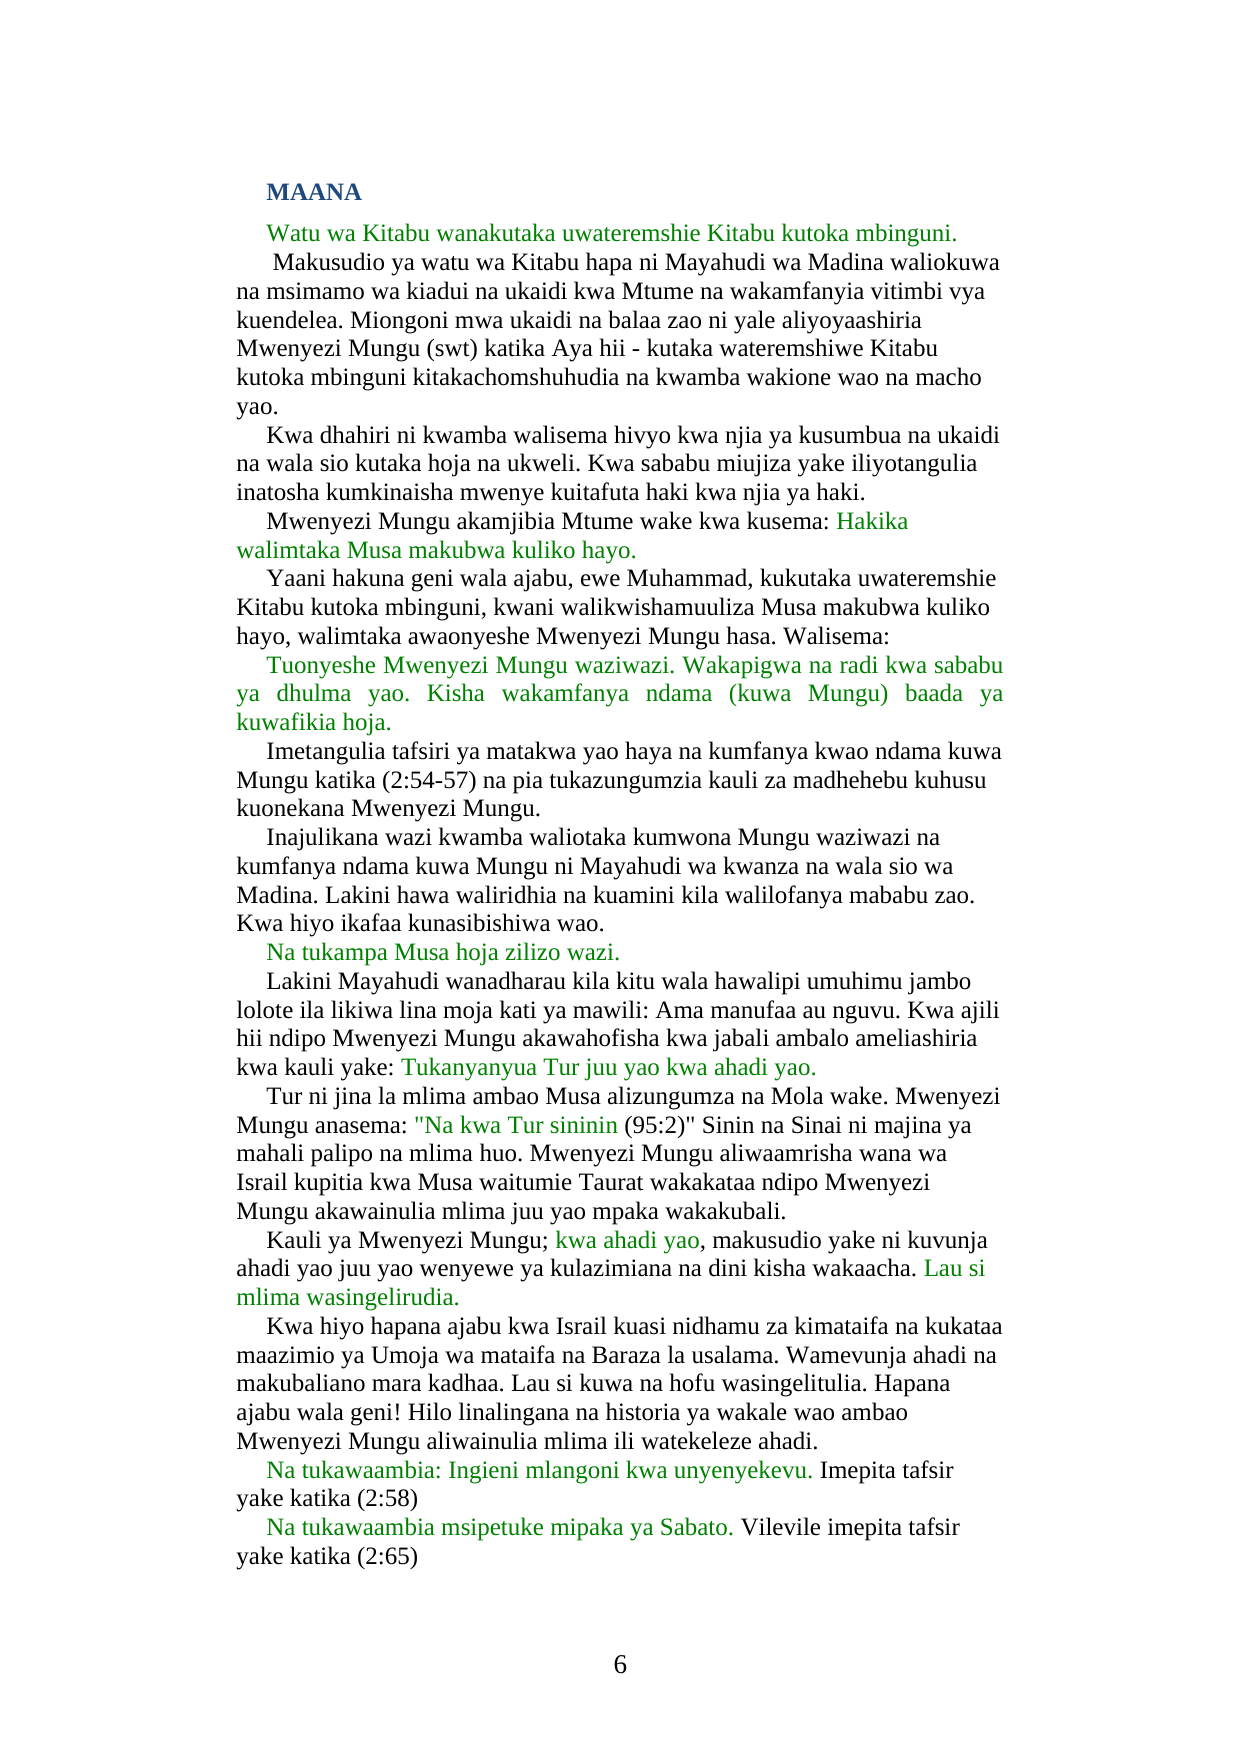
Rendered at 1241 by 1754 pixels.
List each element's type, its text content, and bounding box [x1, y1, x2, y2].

text Inajulikana wazi kwamba waliotaka kumwona Mungu waziwazi na kumfanya ndama kuwa Mungu ni Mayahudi wa kwanza na wala sio wa Madina. Lakini hawa waliridhia na kuamini kila walilofanya mababu zao. Kwa hiyo ikafaa kunasibishiwa wao. [236, 822, 1004, 937]
text Kauli ya Mwenyezi Mungu; kwa ahadi yao, makusudio yake ni kuvunja ahadi yao juu yao wenyewe ya kulazimiana na dini kisha wakaacha. Lau si mlima wasingelirudia. [236, 1225, 1004, 1311]
text Tuonyeshe Mwenyezi Mungu waziwazi. Wakapigwa na radi kwa sababu ya dhulma yao. Kisha wakamfanya ndama (kuwa Mungu) baada ya kuwafikia hoja. [236, 650, 1004, 736]
text Lakini Mayahudi wanadharau kila kitu wala hawalipi umuhimu jambo lolote ila likiwa lina moja kati ya mawili: Ama manufaa au nguvu. Kwa ajili hii ndipo Mwenyezi Mungu akawahofisha kwa jabali ambalo ameliashiria kwa kauli yake: Tukanyanyua Tur juu yao kwa ahadi yao. [236, 966, 1004, 1081]
text Imetangulia tafsiri ya matakwa yao haya na kumfanya kwao ndama kuwa Mungu katika (2:54-57) na pia tukazungumzia kauli za madhehebu kuhusu kuonekana Mwenyezi Mungu. [236, 736, 1004, 822]
text Tur ni jina la mlima ambao Musa alizungumza na Mola wake. Mwenyezi Mungu anasema: "Na kwa Tur sininin (95:2)" Sinin na Sinai ni majina ya mahali palipo na mlima huo. Mwenyezi Mungu aliwaamrisha wana wa Israil kupitia kwa Musa waitumie Taurat wakakataa ndipo Mwenyezi Mungu akawainulia mlima juu yao mpaka wakakubali. [236, 1081, 1004, 1225]
subtitle MAANA [236, 177, 1004, 206]
text Yaani hakuna geni wala ajabu, ewe Muhammad, kukutaka uwateremshie Kitabu kutoka mbinguni, kwani walikwishamuuliza Musa makubwa kuliko hayo, walimtaka awaonyeshe Mwenyezi Mungu hasa. Walisema: [236, 563, 1004, 650]
text Watu wa Kitabu wanakutaka uwateremshie Kitabu kutoka mbinguni. [236, 218, 1004, 247]
text Na tukawaambia msipetuke mipaka ya Sabato. Vilevile imepita tafsir yake katika (2:65) [236, 1512, 1004, 1570]
text Mwenyezi Mungu akamjibia Mtume wake kwa kusema: Hakika walimtaka Musa makubwa kuliko hayo. [236, 506, 1004, 563]
text Makusudio ya watu wa Kitabu hapa ni Mayahudi wa Madina waliokuwa na msimamo wa kiadui na ukaidi kwa Mtume na wakamfanyia vitimbi vya kuendelea. Miongoni mwa ukaidi na balaa zao ni yale aliyoyaashiria Mwenyezi Mungu (swt) katika Aya hii - kutaka wateremshiwe Kitabu kutoka mbinguni kitakachomshuhudia na kwamba wakione wao na macho yao. [236, 247, 1004, 420]
text Kwa hiyo hapana ajabu kwa Israil kuasi nidhamu za kimataifa na kukataa maazimio ya Umoja wa mataifa na Baraza la usalama. Wamevunja ahadi na makubaliano mara kadhaa. Lau si kuwa na hofu wasingelitulia. Hapana ajabu wala geni! Hilo linalingana na historia ya wakale wao ambao Mwenyezi Mungu aliwainulia mlima ili watekeleze ahadi. [236, 1311, 1004, 1455]
text Kwa dhahiri ni kwamba walisema hivyo kwa njia ya kusumbua na ukaidi na wala sio kutaka hoja na ukweli. Kwa sababu miujiza yake iliyotangulia inatosha kumkinaisha mwenye kuitafuta haki kwa njia ya haki. [236, 420, 1004, 506]
text Na tukawaambia: Ingieni mlangoni kwa unyenyekevu. Imepita tafsir yake katika (2:58) [236, 1455, 1004, 1512]
text Na tukampa Musa hoja zilizo wazi. [236, 937, 1004, 966]
